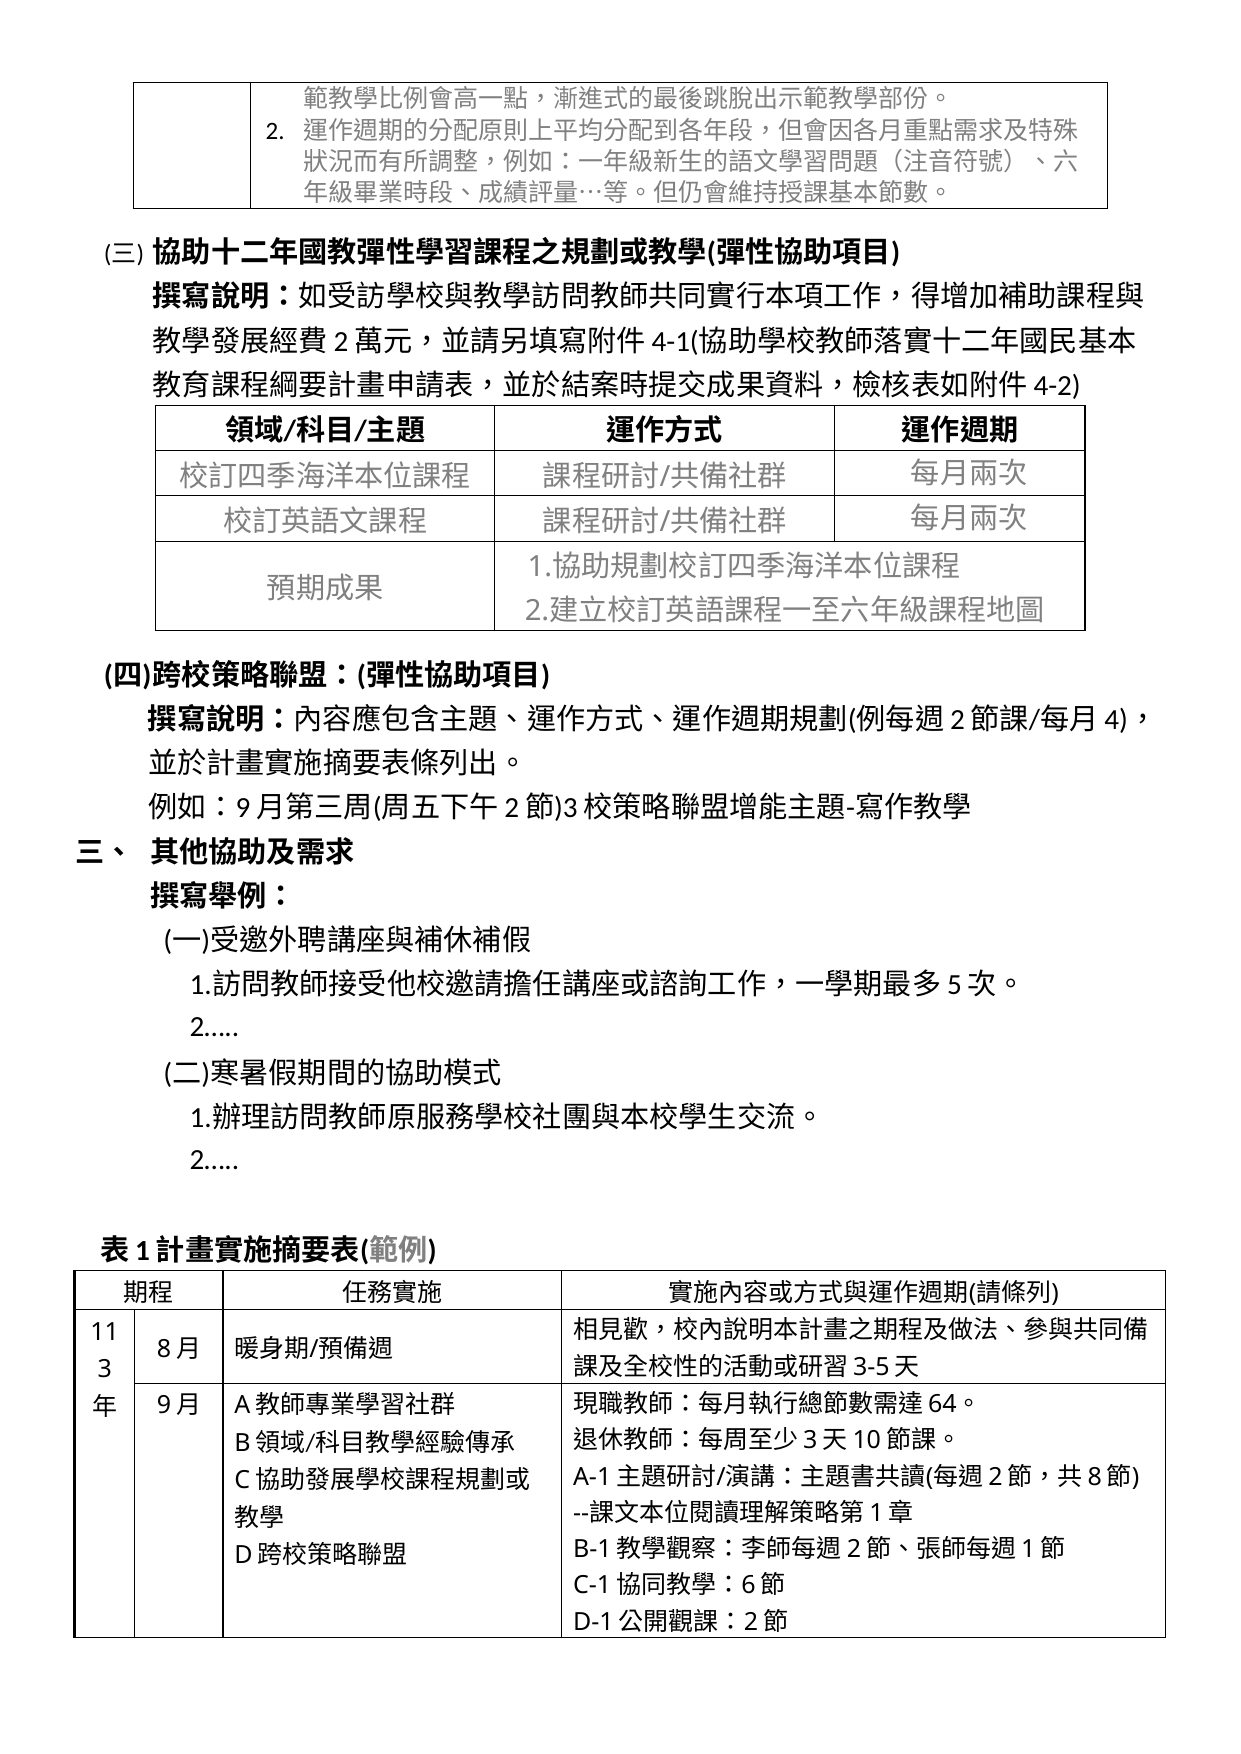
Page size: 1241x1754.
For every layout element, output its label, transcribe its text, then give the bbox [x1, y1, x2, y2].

table_header 期程 [76, 1271, 222, 1309]
table_cell 備註 [134, 83, 250, 208]
table_cell 暖身期/預備週 [224, 1310, 561, 1382]
text 1.辦理訪問教師原服務學校社團與本校學生交流。 [150, 1093, 1165, 1137]
table_cell 9月 [135, 1384, 222, 1637]
table_cell A教師專業學習社群 B領域/科目教學經驗傳承 C協助發展學校課程規劃或教學 D跨校策略聯盟 [224, 1384, 561, 1637]
table_header 任務實施 [224, 1271, 561, 1309]
list 其他協助及需求 [75, 827, 1165, 871]
text (二)寒暑假期間的協助模式 [150, 1048, 1165, 1093]
table_header 領域/科目/主題 [156, 406, 494, 450]
table_cell 相見歡，校內說明本計畫之期程及做法、參與共同備課及全校性的活動或研習3-5天 [562, 1310, 1165, 1382]
list 撰寫舉例： [150, 871, 1165, 916]
list 協助十二年國教彈性學習課程之規劃或教學(彈性協助項目) [104, 228, 1165, 272]
text 撰寫說明：如受訪學校與教學訪問教師共同實行本項工作，得增加補助課程與教學發展經費2萬元，並請另填寫附件4-1(協助學校教師落實十二年國民基本教育課程綱要計畫申請表，並於結案時提交成果資料，檢核表如附件4-2) [152, 272, 1165, 405]
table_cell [251, 83, 1107, 208]
table_cell 1.協助規劃校訂四季海洋本位課程 2.建立校訂英語課程一至六年級課程地圖 [495, 542, 1084, 630]
table_header 實施內容或方式與運作週期(請條列) [562, 1271, 1165, 1309]
table_cell 課程研討/共備社群 [495, 451, 834, 495]
table_header 運作週期 [835, 406, 1084, 450]
text 撰寫說明：內容應包含主題、運作方式、運作週期規劃(例每週2節課/每月4)，並於計畫實施摘要表條列出。 例如：9月第三周(周五下午2節)3校策略聯盟增能主題-寫作教學 [75, 694, 1165, 827]
table_cell 課程研討/共備社群 [495, 496, 834, 541]
table_cell 每月兩次 [835, 496, 1084, 541]
text 2….. [150, 1137, 1165, 1181]
table_cell 校訂四季海洋本位課程 [156, 451, 494, 495]
text 1.訪問教師接受他校邀請擔任講座或諮詢工作，一學期最多5次。 [150, 960, 1165, 1004]
table_cell 預期成果 [156, 542, 494, 630]
table_cell 校訂英語文課程 [156, 496, 494, 541]
table_cell 每月兩次 [835, 451, 1084, 495]
text 2….. [150, 1004, 1165, 1048]
text 表1計畫實施摘要表(範例) [100, 1226, 1165, 1270]
table_header 運作方式 [495, 406, 834, 450]
text (一)受邀外聘講座與補休補假 [150, 916, 1165, 960]
table_cell 現職教師：每月執行總節數需達64。 退休教師：每周至少3天10節課。 A-1主題研討/演講：主題書共讀(每週2節，共8節) --課文本位閱讀理解策略第1章 B-1教學觀察：李師每週2節、張師每週1節 C-1協同教學：6節 D-1公開觀課：2節 [562, 1384, 1165, 1637]
table_cell 8月 [135, 1310, 222, 1382]
table_cell 113年 [76, 1310, 134, 1637]
list 跨校策略聯盟：(彈性協助項目) [104, 650, 1165, 694]
